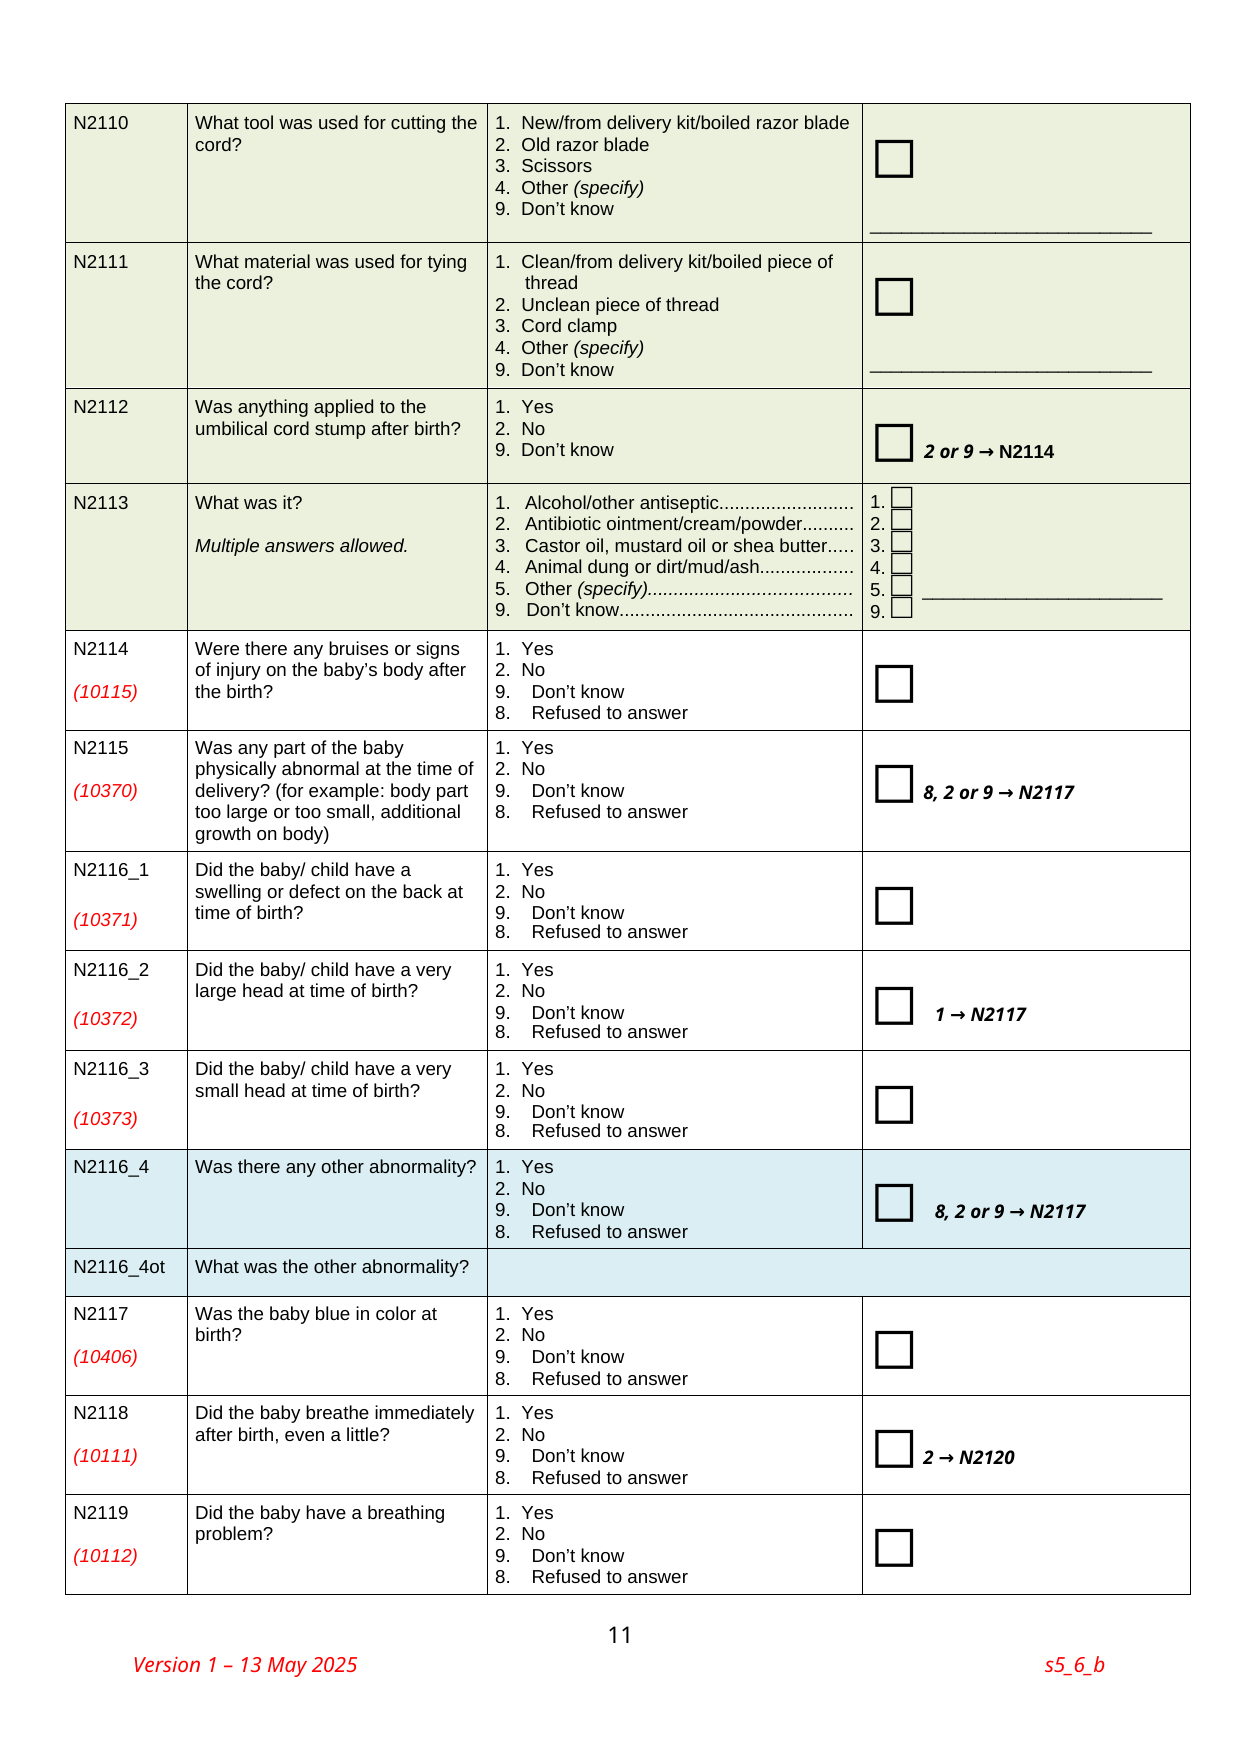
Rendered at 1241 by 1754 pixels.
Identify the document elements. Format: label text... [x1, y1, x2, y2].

table_cell What material was used for tying the cord? [188, 243, 487, 387]
table_cell N2118 (10111) [66, 1396, 187, 1494]
table_cell Was anything applied to the umbilical cord stump after birth? [188, 389, 487, 483]
table_cell ◻ ___________________________ [863, 104, 1190, 242]
table_cell What tool was used for cutting the cord? [188, 104, 487, 242]
table_cell Yes No 9. Don’t know 8. Refused to answer [488, 1051, 862, 1149]
table_cell ◻ [863, 631, 1190, 729]
table_cell Did the baby breathe immediately after birth, even a little? [188, 1396, 487, 1494]
table_cell Clean/from delivery kit/boiled piece of thread Unclean piece of thread Cord clamp Other (specify) 9. Don’t know [488, 243, 862, 387]
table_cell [488, 1396, 862, 1494]
table_cell Did the baby/ child have a very small head at time of birth? [188, 1051, 487, 1149]
table_cell Yes No 9. Don’t know 8. Refused to answer [488, 731, 862, 851]
table_cell 1. □ 2. □ 3. □ 4. □ 5. □ _______________________ 9. □ [863, 484, 1190, 630]
table_cell Were there any bruises or signs of injury on the baby’s body after the birth? [188, 631, 487, 729]
table_cell Was there any other abnormality? [188, 1150, 487, 1248]
table_cell New/from delivery kit/boiled razor blade Old razor blade Scissors Other (specify) 9. Don’t know [488, 104, 862, 242]
table_cell ◻ 2 → N2120 [863, 1396, 1190, 1494]
table_cell Did the baby/ child have a swelling or defect on the back at time of birth? [188, 852, 487, 950]
table_cell N2116_3 (10373) [66, 1051, 187, 1149]
table_cell Was any part of the baby physically abnormal at the time of delivery? (for example: body part too large or too small, additional growth on body) [188, 731, 487, 851]
table_cell ◻ 1 → N2117 [863, 951, 1190, 1049]
table_cell Was the baby blue in color at birth? [188, 1297, 487, 1395]
table_cell N2112 [66, 389, 187, 483]
table_cell What was the other abnormality? [188, 1249, 487, 1296]
table_cell ◻ [863, 1051, 1190, 1149]
table_cell Yes No 9. Don’t know 8. Refused to answer [488, 951, 862, 1049]
table_cell Yes No 9. Don’t know 8. Refused to answer [488, 852, 862, 950]
table_cell Did the baby have a breathing problem? [188, 1495, 487, 1594]
table_cell N2116_4 [66, 1150, 187, 1248]
table_cell ◻ 8, 2 or 9 → N2117 [863, 731, 1190, 851]
table_cell Yes No 9. Don’t know [488, 389, 862, 483]
table_cell ◻ [863, 852, 1190, 950]
table_cell N2111 [66, 243, 187, 387]
table_cell N2115 (10370) [66, 731, 187, 851]
table_cell Did the baby/ child have a very large head at time of birth? [188, 951, 487, 1049]
table_cell N2116_1 (10371) [66, 852, 187, 950]
table_cell N2113 [66, 484, 187, 630]
table_cell N2116_2 (10372) [66, 951, 187, 1049]
table_cell Yes No 9. Don’t know 8. Refused to answer [488, 631, 862, 729]
table_cell N2119 (10112) [66, 1495, 187, 1594]
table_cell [488, 1495, 862, 1594]
table_cell Yes No 9. Don’t know 8. Refused to answer [488, 1150, 862, 1248]
table_cell ◻ 8, 2 or 9 → N2117 [863, 1150, 1190, 1248]
table_cell ◻ [863, 1297, 1190, 1395]
table_cell ◻ 2 or 9 → N2114 [863, 389, 1190, 483]
table_cell N2114 (10115) [66, 631, 187, 729]
table_cell ◻ [863, 1495, 1190, 1594]
table_cell N2110 [66, 104, 187, 242]
table_cell N2117 (10406) [66, 1297, 187, 1395]
table_cell ◻ ___________________________ [863, 243, 1190, 387]
table_cell What was it? Multiple answers allowed. [188, 484, 487, 630]
table_cell N2116_4ot [66, 1249, 187, 1296]
table_cell Alcohol/other antiseptic Antibiotic ointment/cream/powder Castor oil, mustard oil or shea butter Animal dung or dirt/mud/ash Other (specify) 9. Don’t know [488, 484, 862, 630]
table_cell Yes No 9. Don’t know 8. Refused to answer [488, 1297, 862, 1395]
table_cell [488, 1249, 1190, 1296]
